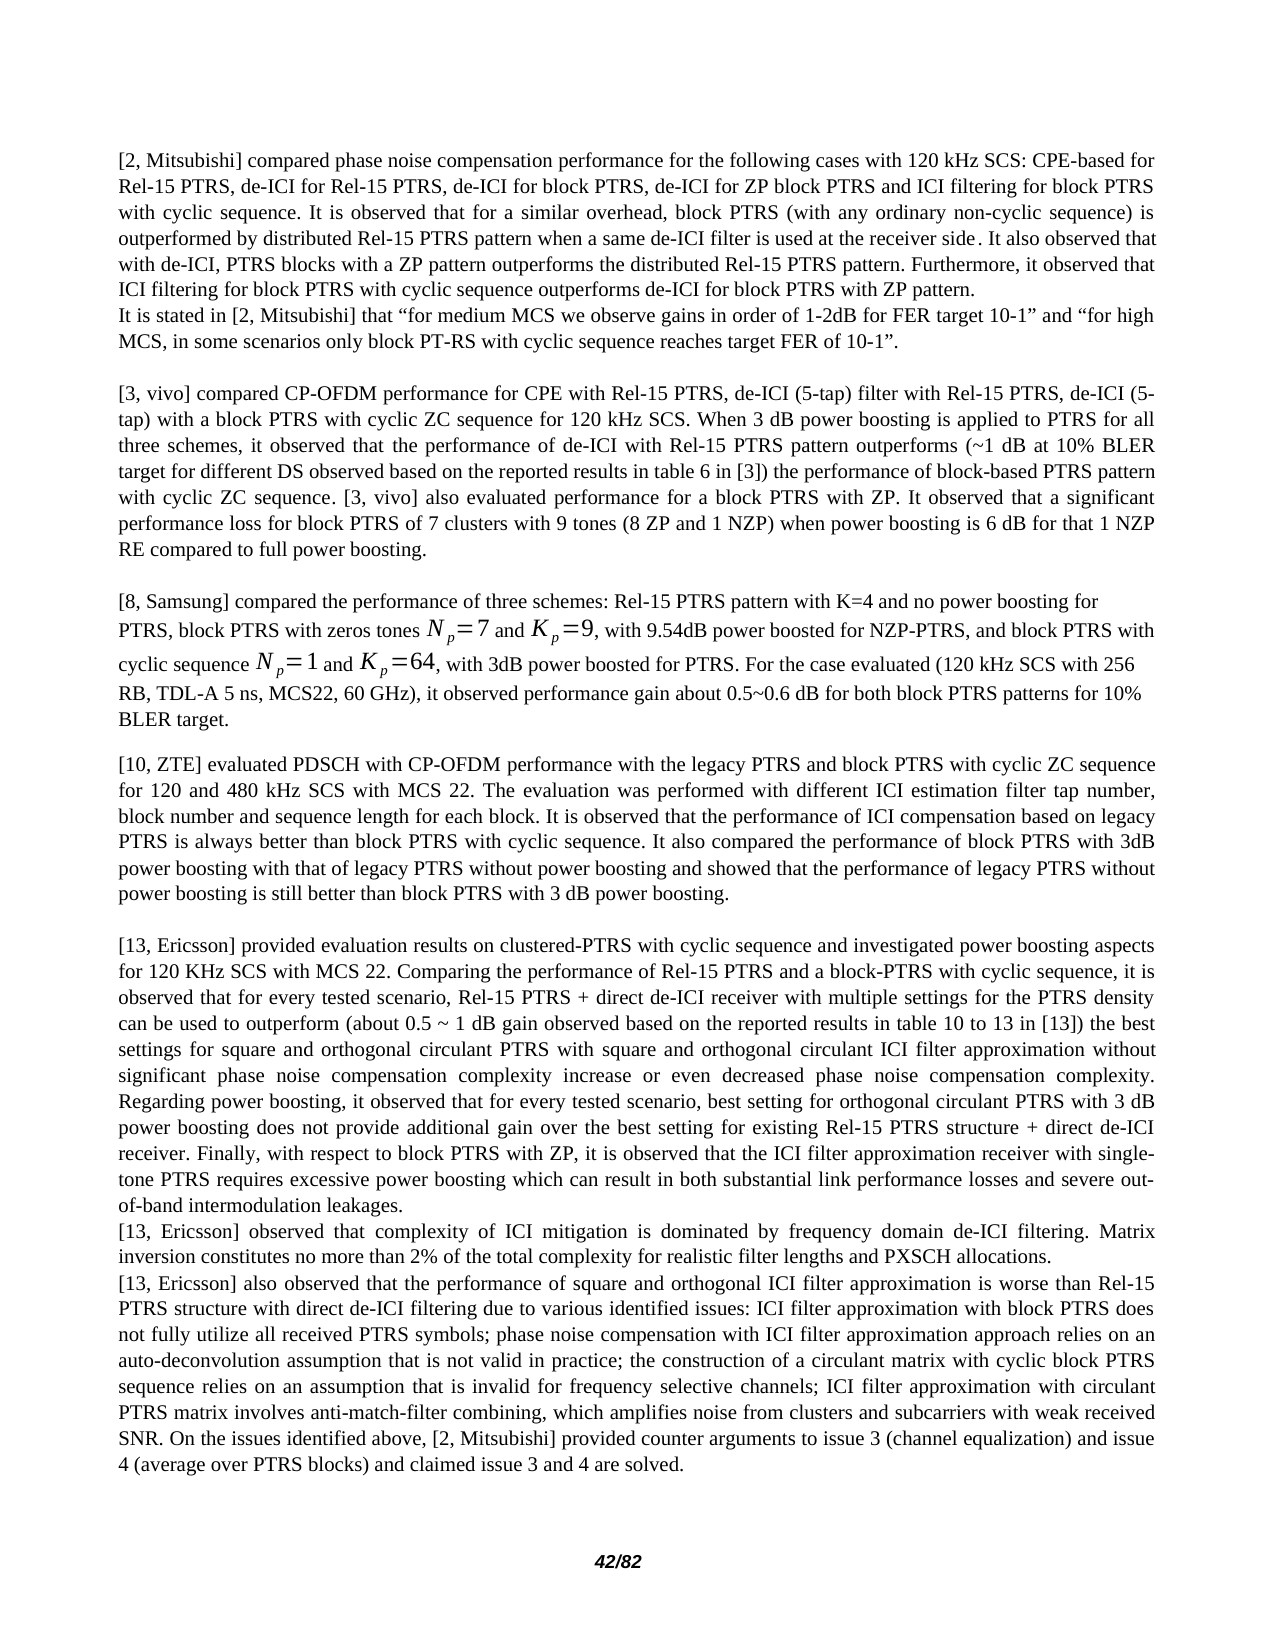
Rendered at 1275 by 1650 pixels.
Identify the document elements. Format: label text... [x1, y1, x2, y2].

text [13, Ericsson] also observed that the performance of square and orthogonal ICI filter approximation is worse than Rel-15 PTRS structure with direct de-ICI filtering due to various identified issues: ICI filter approximation with block PTRS does not fully utilize all received PTRS symbols; phase noise compensation with ICI filter approximation approach relies on an auto-deconvolution assumption that is not valid in practice; the construction of a circulant matrix with cyclic block PTRS sequence relies on an assumption that is invalid for frequency selective channels; ICI filter approximation with circulant PTRS matrix involves anti-match-filter combining, which amplifies noise from clusters and subcarriers with weak received SNR. On the issues identified above, [2, Mitsubishi] provided counter arguments to issue 3 (channel equalization) and issue 4 (average over PTRS blocks) and claimed issue 3 and 4 are solved. [118, 1270, 1157, 1476]
text [13, Ericsson] observed that complexity of ICI mitigation is dominated by frequency domain de-ICI filtering. Matrix inversion constitutes no more than 2% of the total complexity for realistic filter lengths and PXSCH allocations. [118, 1218, 1157, 1268]
text It is stated in [2, Mitsubishi] that “for medium MCS we observe gains in order of 1-2dB for FER target 10-1” and “for high MCS, in some scenarios only block PT-RS with cyclic sequence reaches target FER of 10-1”. [118, 303, 1157, 353]
text [13, Ericsson] provided evaluation results on clustered-PTRS with cyclic sequence and investigated power boosting aspects for 120 KHz SCS with MCS 22. Comparing the performance of Rel-15 PTRS and a block-PTRS with cyclic sequence, it is observed that for every tested scenario, Rel-15 PTRS + direct de-ICI receiver with multiple settings for the PTRS density can be used to outperform (about 0.5 ~ 1 dB gain observed based on the reported results in table 10 to 13 in [13]) the best settings for square and orthogonal circulant PTRS with square and orthogonal circulant ICI filter approximation without significant phase noise compensation complexity increase or even decreased phase noise compensation complexity. Regarding power boosting, it observed that for every tested scenario, best setting for orthogonal circulant PTRS with 3 dB power boosting does not provide additional gain over the best setting for existing Rel-15 PTRS structure + direct de-ICI receiver. Finally, with respect to block PTRS with ZP, it is observed that the ICI filter approximation receiver with single-tone PTRS requires excessive power boosting which can result in both substantial link performance losses and severe out-of-band intermodulation leakages. [118, 933, 1157, 1217]
text [3, vivo] compared CP-OFDM performance for CPE with Rel-15 PTRS, de-ICI (5-tap) filter with Rel-15 PTRS, de-ICI (5-tap) with a block PTRS with cyclic ZC sequence for 120 kHz SCS. When 3 dB power boosting is applied to PTRS for all three schemes, it observed that the performance of de-ICI with Rel-15 PTRS pattern outperforms (~1 dB at 10% BLER target for different DS observed based on the reported results in table 6 in [3]) the performance of block-based PTRS pattern with cyclic ZC sequence. [3, vivo] also evaluated performance for a block PTRS with ZP. It observed that a significant performance loss for block PTRS of 7 clusters with 9 tones (8 ZP and 1 NZP) when power boosting is 6 dB for that 1 NZP RE compared to full power boosting. [118, 381, 1157, 561]
text [10, ZTE] evaluated PDSCH with CP-OFDM performance with the legacy PTRS and block PTRS with cyclic ZC sequence for 120 and 480 kHz SCS with MCS 22. The evaluation was performed with different ICI estimation filter tap number, block number and sequence length for each block. It is observed that the performance of ICI compensation based on legacy PTRS is always better than block PTRS with cyclic sequence. It also compared the performance of block PTRS with 3dB power boosting with that of legacy PTRS without power boosting and showed that the performance of legacy PTRS without power boosting is still better than block PTRS with 3 dB power boosting. [118, 752, 1157, 905]
text [8, Samsung] compared the performance of three schemes: Rel-15 PTRS pattern with K=4 and no power boosting for PTRS, block PTRS with zeros tones and , with 9.54dB power boosted for NZP-PTRS, and block PTRS with cyclic sequence and , with 3dB power boosted for PTRS. For the case evaluated (120 kHz SCS with 256 RB, TDL-A 5 ns, MCS22, 60 GHz), it observed performance gain about 0.5~0.6 dB for both block PTRS patterns for 10% BLER target. [118, 589, 1157, 731]
text [2, Mitsubishi] compared phase noise compensation performance for the following cases with 120 kHz SCS: CPE-based for Rel-15 PTRS, de-ICI for Rel-15 PTRS, de-ICI for block PTRS, de-ICI for ZP block PTRS and ICI filtering for block PTRS with cyclic sequence. It is observed that for a similar overhead, block PTRS (with any ordinary non-cyclic sequence) is outperformed by distributed Rel-15 PTRS pattern when a same de-ICI filter is used at the receiver side. It also observed that with de-ICI, PTRS blocks with a ZP pattern outperforms the distributed Rel-15 PTRS pattern. Furthermore, it observed that ICI filtering for block PTRS with cyclic sequence outperforms de-ICI for block PTRS with ZP pattern. [118, 148, 1157, 301]
